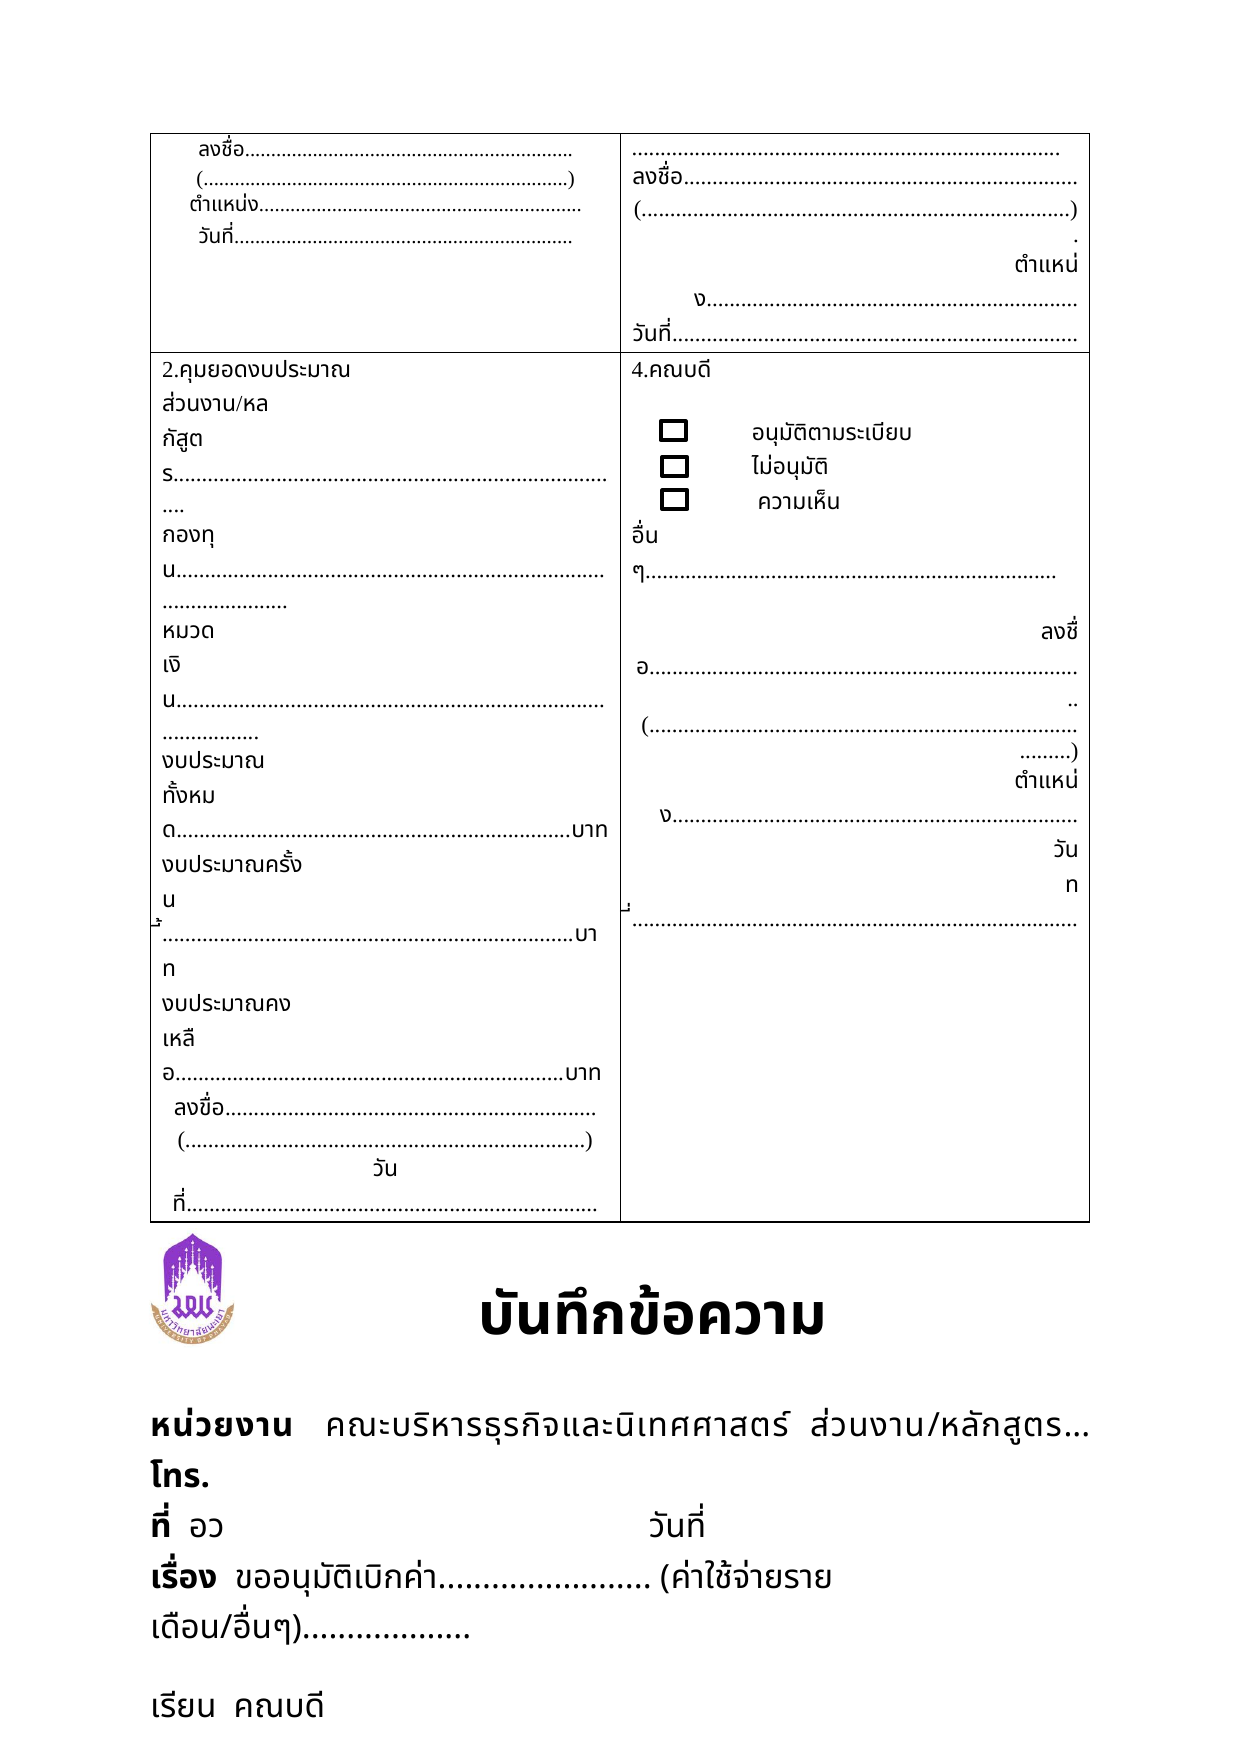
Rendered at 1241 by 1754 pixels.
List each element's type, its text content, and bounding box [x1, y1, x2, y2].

text เรียน คณบดี [150, 1682, 1090, 1732]
text บันทึกข้อความ [150, 1276, 1090, 1349]
text ที่ อว วันที่ [150, 1502, 1090, 1552]
table_cell 4.คณบดี อนุมัติตามระเบียบ ไม่อนุมัติ ความเห็นอื่นๆ........................................................................ ลงชื่อ............................................................................. (....................................................................................) ตำแหน่ง....................................................................... วันที่.............................................................................. [621, 353, 1089, 1221]
table_cell 2.คุมยอดงบประมาณ ส่วนงาน/หลกัสูตร................................................................................ กองทุน................................................................................................. หมวดเงิน............................................................................................ งบประมาณทั้งหมด.....................................................................บาท งบประมาณครั้งนี้........................................................................บาท งบประมาณคงเหลือ....................................................................บาท ลงขื่อ................................................................. (......................................................................) วันที่........................................................................ [151, 353, 620, 1221]
text หน่วยงาน คณะบริหารธุรกิจและนิเทศศาสตร์ ส่วนงาน/หลักสูตร... โทร. [150, 1401, 1090, 1502]
text เรื่อง ขออนุมัติเบิกค่า........................ (ค่าใช้จ่ายรายเดือน/อื่นๆ)................... [150, 1552, 1090, 1654]
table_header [621, 134, 1089, 352]
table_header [151, 134, 620, 352]
picture [120, 1228, 263, 1348]
